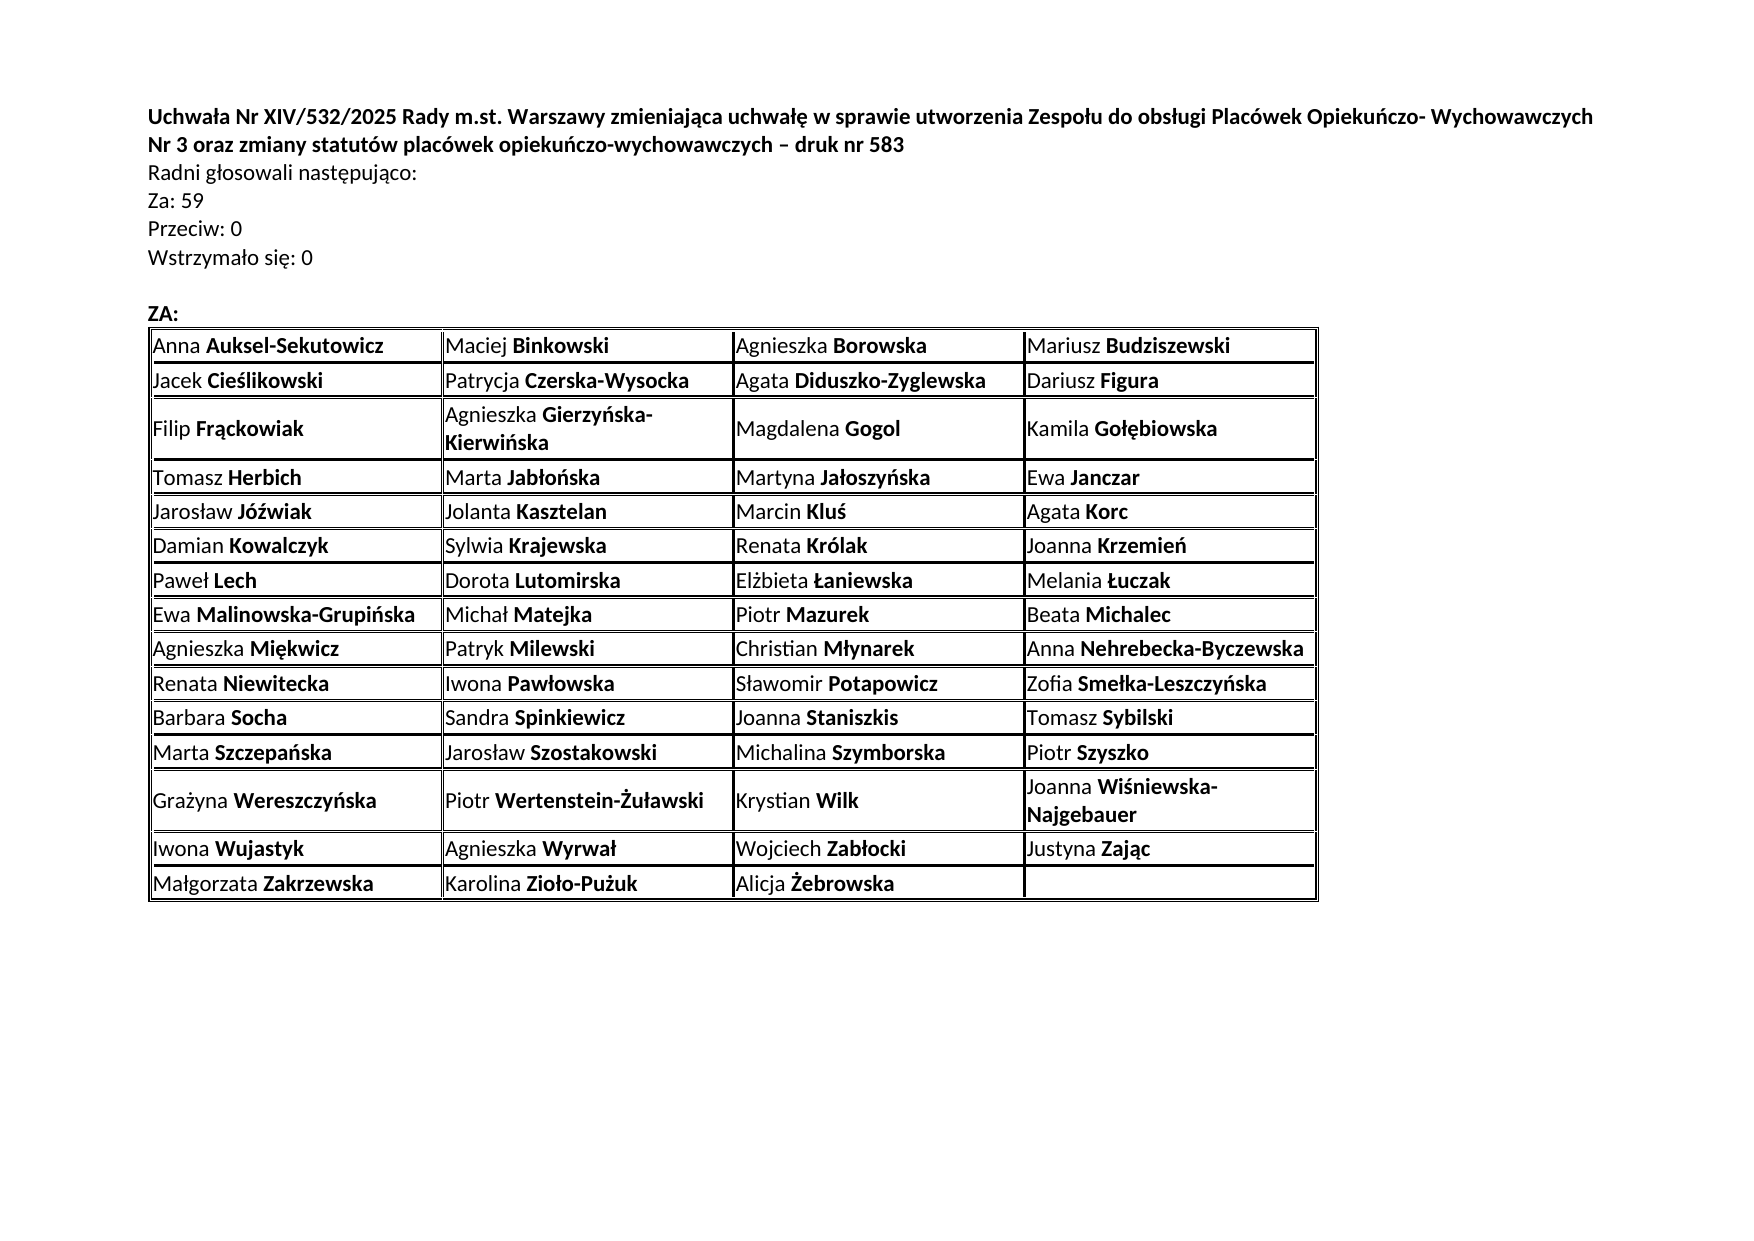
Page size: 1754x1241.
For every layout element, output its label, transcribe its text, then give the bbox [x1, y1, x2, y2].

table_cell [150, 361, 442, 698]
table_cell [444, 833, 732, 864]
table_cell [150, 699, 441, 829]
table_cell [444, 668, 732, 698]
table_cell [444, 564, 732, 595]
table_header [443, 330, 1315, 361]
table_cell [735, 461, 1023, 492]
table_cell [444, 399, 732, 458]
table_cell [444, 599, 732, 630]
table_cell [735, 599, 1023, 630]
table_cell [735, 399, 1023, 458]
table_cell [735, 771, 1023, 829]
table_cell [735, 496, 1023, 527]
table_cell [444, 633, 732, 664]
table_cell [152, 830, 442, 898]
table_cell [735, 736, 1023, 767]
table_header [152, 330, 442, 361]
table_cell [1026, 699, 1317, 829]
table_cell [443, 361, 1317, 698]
text Uchwała Nr XIV/532/2025 Rady m.st. Warszawy zmieniająca uchwałę w sprawie utworzenia Zespołu do obsługi Placówek Opiekuńczo- Wychowawczych Nr 3 oraz zmiany statutów placówek opiekuńczo-wychowawczych – druk nr 583 Radni głosowali następująco: Za: 59 Przeciw: 0 Wstrzymało się: 0 ZA: [148, 102, 1606, 327]
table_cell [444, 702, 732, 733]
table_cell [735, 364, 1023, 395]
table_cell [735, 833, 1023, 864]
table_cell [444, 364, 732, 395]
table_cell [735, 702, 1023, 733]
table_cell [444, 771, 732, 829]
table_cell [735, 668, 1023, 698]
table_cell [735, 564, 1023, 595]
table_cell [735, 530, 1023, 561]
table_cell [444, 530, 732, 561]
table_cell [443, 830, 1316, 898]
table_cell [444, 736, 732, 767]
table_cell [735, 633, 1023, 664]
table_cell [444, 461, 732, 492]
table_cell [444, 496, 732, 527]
